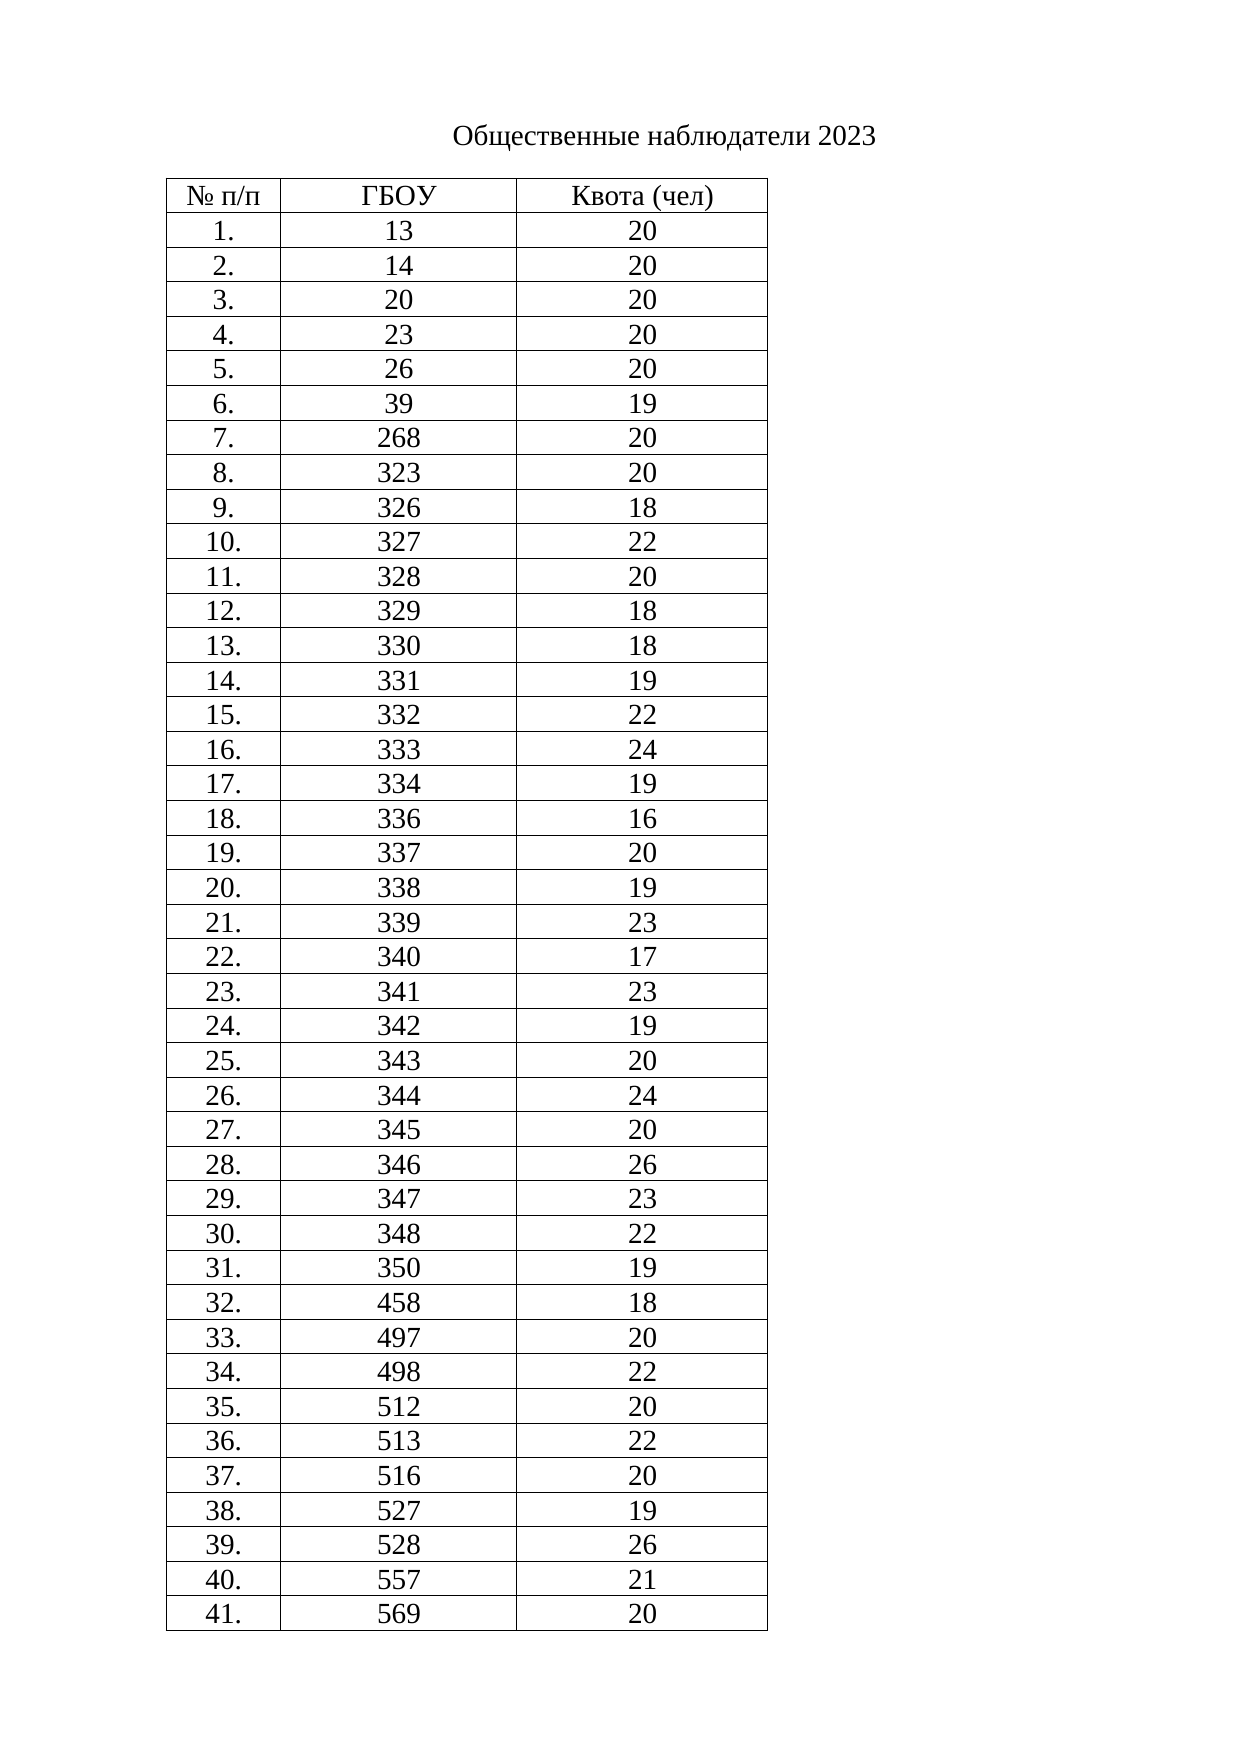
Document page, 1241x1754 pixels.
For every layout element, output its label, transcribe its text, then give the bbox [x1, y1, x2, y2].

table_cell 26. [167, 1078, 280, 1111]
table_cell 347 [281, 1181, 516, 1215]
table_header ГБОУ [281, 179, 516, 212]
table_cell 19. [167, 836, 280, 869]
table_cell 18 [517, 594, 767, 627]
table_cell 9. [167, 490, 280, 523]
table_cell 29. [167, 1181, 280, 1215]
table_cell 19 [517, 766, 767, 800]
table_cell 20 [517, 1043, 767, 1077]
table_cell 13 [281, 213, 516, 247]
table_cell 338 [281, 870, 516, 904]
table_cell 31. [167, 1251, 280, 1284]
table_cell 24. [167, 1009, 280, 1042]
table_cell 20. [167, 870, 280, 904]
text Общественные наблюдатели 2023 [177, 118, 1152, 152]
table_cell 20 [517, 248, 767, 281]
table_cell 458 [281, 1285, 516, 1319]
table_cell 20 [517, 1320, 767, 1353]
table_cell 20 [517, 836, 767, 869]
table_cell 327 [281, 524, 516, 558]
table_cell 6. [167, 386, 280, 419]
table_cell 20 [517, 317, 767, 350]
table_header № п/п [167, 179, 280, 212]
table_cell 20 [517, 213, 767, 247]
table_cell 23. [167, 974, 280, 1007]
table_cell 346 [281, 1147, 516, 1180]
table_cell 20 [517, 455, 767, 489]
table_cell 40. [167, 1562, 280, 1595]
table_cell 39 [281, 386, 516, 419]
table_cell 19 [517, 1009, 767, 1042]
table_cell 20 [517, 351, 767, 385]
table_cell 23 [517, 1181, 767, 1215]
table_cell 19 [517, 386, 767, 419]
table_cell 2. [167, 248, 280, 281]
table_cell 14 [281, 248, 516, 281]
table_cell 339 [281, 905, 516, 938]
table_cell 343 [281, 1043, 516, 1077]
table_cell 23 [281, 317, 516, 350]
table_cell 18. [167, 801, 280, 834]
table_cell 8. [167, 455, 280, 489]
table_cell 328 [281, 559, 516, 592]
table_cell 326 [281, 490, 516, 523]
table_cell 512 [281, 1389, 516, 1422]
table_cell 22. [167, 939, 280, 973]
table_cell 26 [517, 1527, 767, 1561]
table_cell 21 [517, 1562, 767, 1595]
table_cell 18 [517, 1285, 767, 1319]
table_cell 20 [517, 1458, 767, 1492]
table_cell 3. [167, 282, 280, 316]
table_cell 11. [167, 559, 280, 592]
table_cell 25. [167, 1043, 280, 1077]
table_cell 20 [517, 1596, 767, 1630]
table_cell 513 [281, 1424, 516, 1457]
table_cell 337 [281, 836, 516, 869]
table_cell 41. [167, 1596, 280, 1630]
table_cell 19 [517, 1493, 767, 1526]
table_cell 344 [281, 1078, 516, 1111]
table_cell 19 [517, 870, 767, 904]
table_cell 1. [167, 213, 280, 247]
table_cell 17. [167, 766, 280, 800]
table_cell 38. [167, 1493, 280, 1526]
table_cell 4. [167, 317, 280, 350]
table_cell 22 [517, 697, 767, 731]
table_cell 331 [281, 663, 516, 696]
table_cell 20 [281, 282, 516, 316]
table_cell 28. [167, 1147, 280, 1180]
table_cell 350 [281, 1251, 516, 1284]
table_cell 498 [281, 1354, 516, 1388]
table_cell 18 [517, 628, 767, 662]
table_cell 323 [281, 455, 516, 489]
table_cell 516 [281, 1458, 516, 1492]
table_cell 20 [517, 1389, 767, 1422]
table_cell 20 [517, 421, 767, 454]
table_cell 18 [517, 490, 767, 523]
table_cell 10. [167, 524, 280, 558]
table_cell 334 [281, 766, 516, 800]
table_cell 17 [517, 939, 767, 973]
table_cell 22 [517, 1424, 767, 1457]
table_cell 27. [167, 1112, 280, 1146]
table_cell 5. [167, 351, 280, 385]
table_cell 20 [517, 282, 767, 316]
table_cell 569 [281, 1596, 516, 1630]
table_cell 23 [517, 905, 767, 938]
table_cell 528 [281, 1527, 516, 1561]
table_cell 342 [281, 1009, 516, 1042]
table_cell 13. [167, 628, 280, 662]
table_cell 333 [281, 732, 516, 765]
table_cell 268 [281, 421, 516, 454]
table_cell 30. [167, 1216, 280, 1249]
table_cell 497 [281, 1320, 516, 1353]
table_cell 34. [167, 1354, 280, 1388]
table_cell 24 [517, 732, 767, 765]
table_cell 329 [281, 594, 516, 627]
table_cell 26 [281, 351, 516, 385]
table_cell 22 [517, 1216, 767, 1249]
table_cell 16 [517, 801, 767, 834]
table_cell 35. [167, 1389, 280, 1422]
table_cell 16. [167, 732, 280, 765]
table_cell 36. [167, 1424, 280, 1457]
table_cell 340 [281, 939, 516, 973]
table_cell 26 [517, 1147, 767, 1180]
table_cell 20 [517, 1112, 767, 1146]
table_cell 22 [517, 1354, 767, 1388]
table_cell 24 [517, 1078, 767, 1111]
table_cell 19 [517, 663, 767, 696]
table_cell 19 [517, 1251, 767, 1284]
table_cell 330 [281, 628, 516, 662]
table_cell 23 [517, 974, 767, 1007]
table_cell 557 [281, 1562, 516, 1595]
table_cell 37. [167, 1458, 280, 1492]
table_cell 348 [281, 1216, 516, 1249]
table_cell 39. [167, 1527, 280, 1561]
table_cell 32. [167, 1285, 280, 1319]
table_cell 20 [517, 559, 767, 592]
table_header Квота (чел) [517, 179, 767, 212]
table_cell 332 [281, 697, 516, 731]
table_cell 12. [167, 594, 280, 627]
table_cell 14. [167, 663, 280, 696]
table_cell 7. [167, 421, 280, 454]
table_cell 527 [281, 1493, 516, 1526]
table_cell 21. [167, 905, 280, 938]
table_cell 22 [517, 524, 767, 558]
table_cell 341 [281, 974, 516, 1007]
table_cell 33. [167, 1320, 280, 1353]
table_cell 15. [167, 697, 280, 731]
table_cell 345 [281, 1112, 516, 1146]
table_cell 336 [281, 801, 516, 834]
